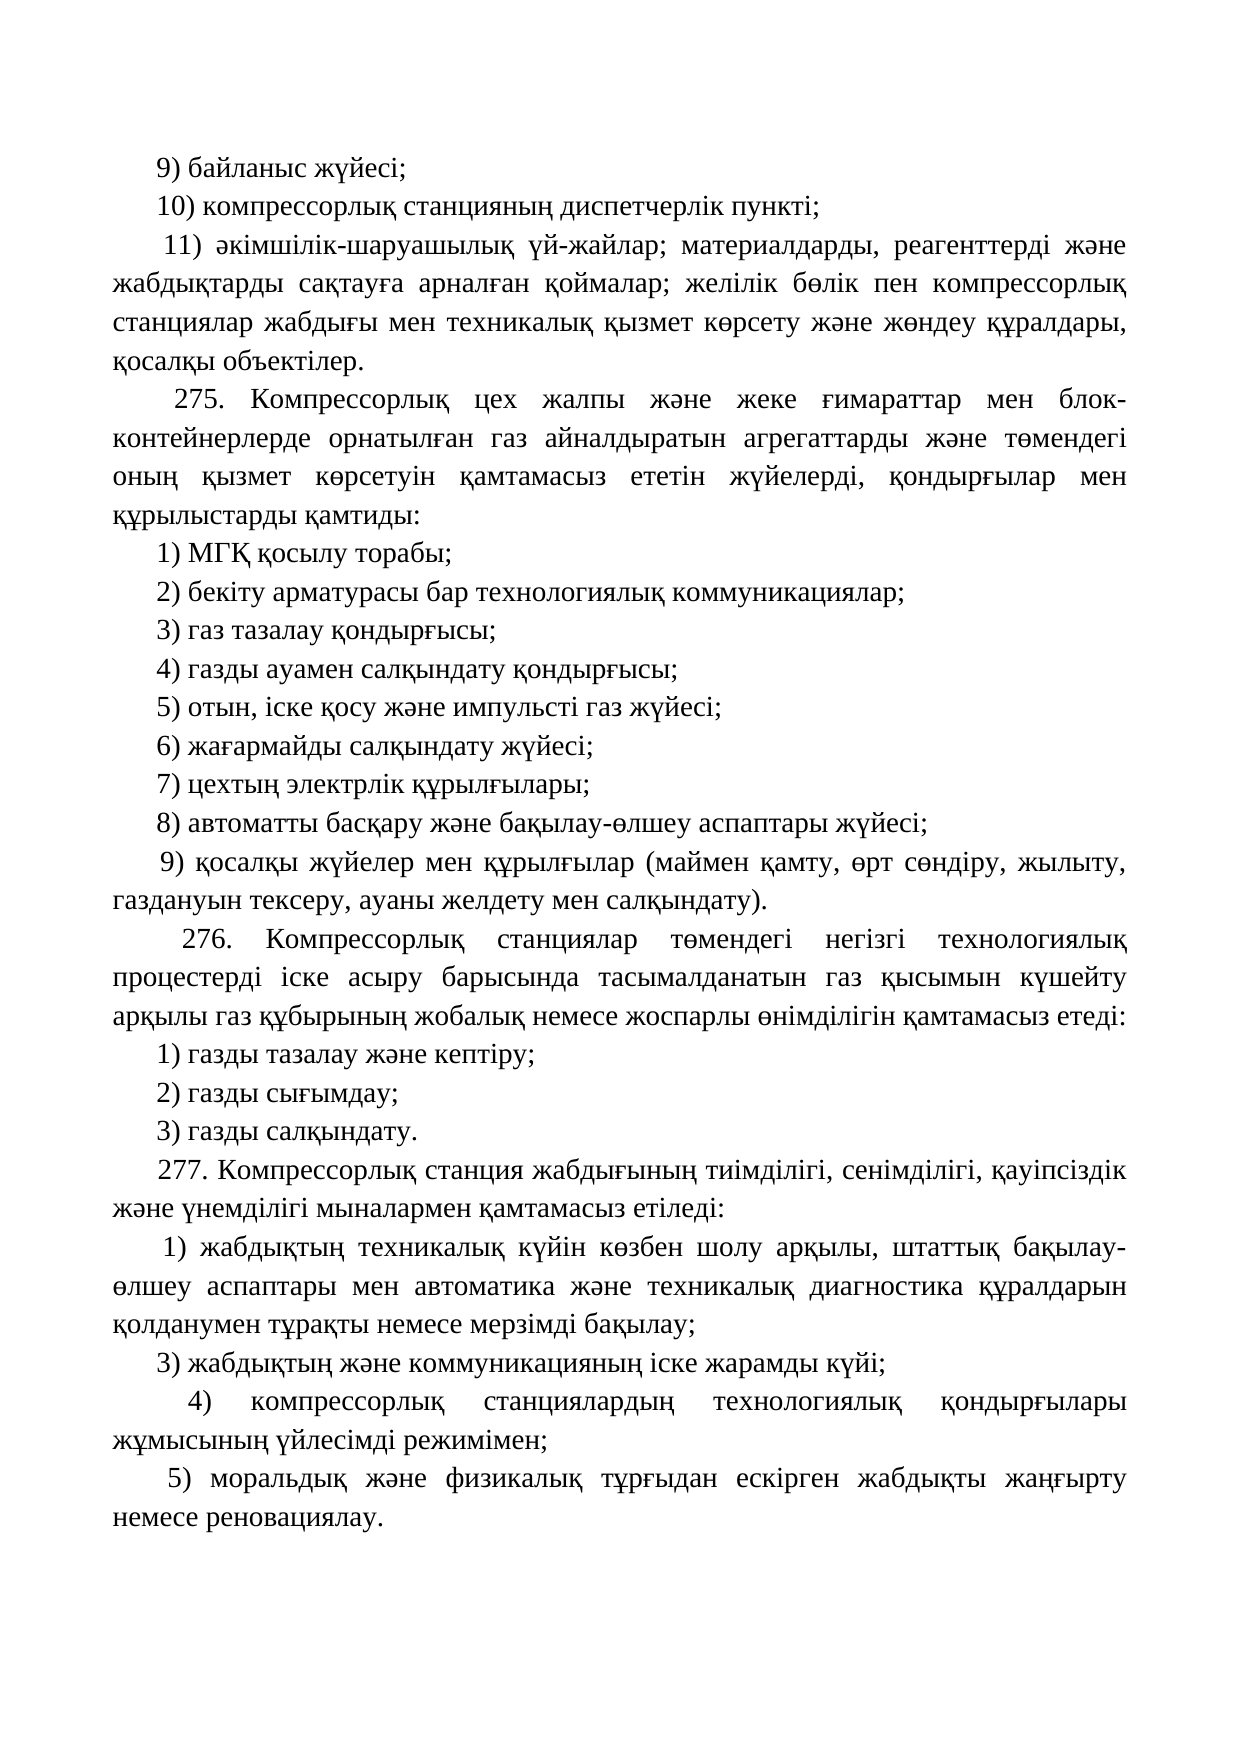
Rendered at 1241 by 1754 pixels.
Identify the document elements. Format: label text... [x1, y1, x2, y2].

text 2) бекіту арматурасы бар технологиялық коммуникациялар; [112, 574, 1128, 607]
text 276. Компрессорлық станциялар төмендегі негізгі технологиялық процестерді іске асыру барысында тасымалданатын газ қысымын күшейту арқылы газ құбырының жобалық немесе жоспарлы өнімділігін қамтамасыз етеді: [112, 921, 1128, 1031]
text 277. Компрессорлық станция жабдығының тиімділігі, сенімділігі, қауіпсіздік және үнемділігі мыналармен қамтамасыз етіледі: [112, 1152, 1128, 1224]
text 3) газ тазалау қондырғысы; [112, 612, 1128, 646]
text 11) әкімшілік-шаруашылық үй-жайлар; материалдарды, реагенттерді және жабдықтарды сақтауға арналған қоймалар; желілік бөлік пен компрессорлық станциялар жабдығы мен техникалық қызмет көрсету және жөндеу құралдары, қосалқы объектілер. [112, 227, 1128, 376]
text 8) автоматты басқару және бақылау-өлшеу аспаптары жүйесі; [112, 805, 1128, 839]
text 7) цехтың электрлік құрылғылары; [112, 767, 1128, 800]
text 2) газды сығымдау; [112, 1075, 1128, 1108]
text 1) газды тазалау және кептіру; [112, 1036, 1128, 1070]
text 4) компрессорлық станциялардың технологиялық қондырғылары жұмысының үйлесімді режимімен; [112, 1383, 1128, 1455]
text 9) қосалқы жүйелер мен құрылғылар (маймен қамту, өрт сөндіру, жылыту, газдануын тексеру, ауаны желдету мен салқындату). [112, 844, 1128, 916]
text 1) МГҚ қосылу торабы; [112, 535, 1128, 569]
text 5) отын, іске қосу және импульсті газ жүйесі; [112, 689, 1128, 723]
text 4) газды ауамен салқындату қондырғысы; [112, 651, 1128, 684]
text 1) жабдықтың техникалық күйін көзбен шолу арқылы, штаттық бақылау-өлшеу аспаптары мен автоматика және техникалық диагностика құралдарын қолданумен тұрақты немесе мерзімді бақылау; [112, 1229, 1128, 1340]
text 3) жабдықтың және коммуникацияның іске жарамды күйі; [112, 1345, 1128, 1378]
text 10) компрессорлық станцияның диспетчерлік пункті; [112, 188, 1128, 222]
text 3) газды салқындату. [112, 1113, 1128, 1147]
text 6) жағармайды салқындату жүйесі; [112, 728, 1128, 762]
text 9) байланыс жүйесі; [112, 150, 1128, 183]
text 5) моральдық және физикалық тұрғыдан ескірген жабдықты жаңғырту немесе реновациялау. [112, 1460, 1128, 1532]
text 275. Компрессорлық цех жалпы және жеке ғимараттар мен блок-контейнерлерде орнатылған газ айналдыратын агрегаттарды және төмендегі оның қызмет көрсетуін қамтамасыз ететін жүйелерді, қондырғылар мен құрылыстарды қамтиды: [112, 381, 1128, 530]
